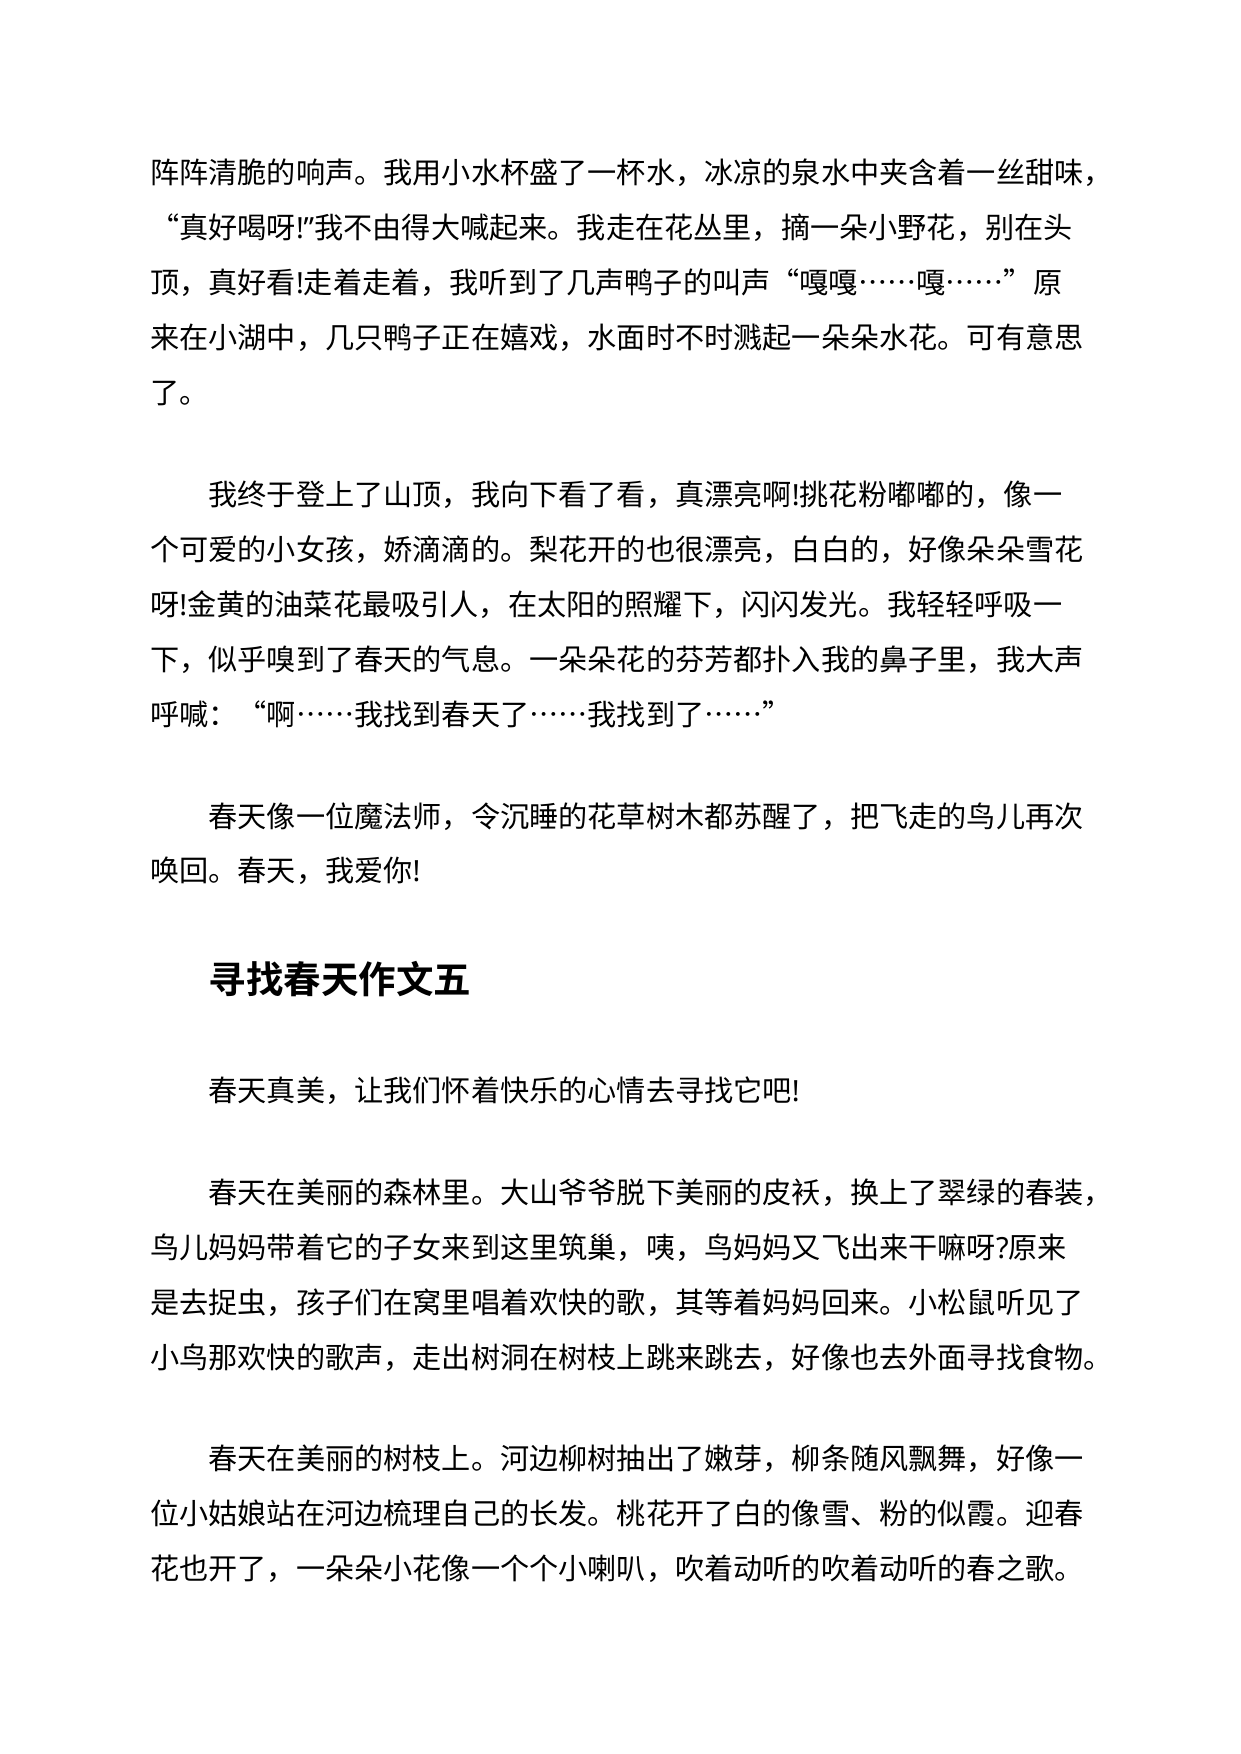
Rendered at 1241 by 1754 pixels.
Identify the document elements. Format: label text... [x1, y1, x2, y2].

text 我终于登上了山顶，我向下看了看，真漂亮啊!挑花粉嘟嘟的，像一个可爱的小女孩，娇滴滴的。梨花开的也很漂亮，白白的，好像朵朵雪花呀!金黄的油菜花最吸引人，在太阳的照耀下，闪闪发光。我轻轻呼吸一下，似乎嗅到了春天的气息。一朵朵花的芬芳都扑入我的鼻子里，我大声呼喊：“啊……我找到春天了……我找到了……” [150, 472, 1090, 734]
text 春天真美，让我们怀着快乐的心情去寻找它吧! [150, 1067, 1090, 1110]
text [150, 1436, 1090, 1588]
text 春天像一位魔法师，令沉睡的花草树木都苏醒了，把飞走的鸟儿再次唤回。春天，我爱你! [150, 793, 1090, 890]
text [150, 150, 1090, 412]
text 寻找春天作文五 [150, 950, 1090, 1004]
text 春天在美丽的森林里。大山爷爷脱下美丽的皮袄，换上了翠绿的春装，鸟儿妈妈带着它的子女来到这里筑巢，咦，鸟妈妈又飞出来干嘛呀?原来是去捉虫，孩子们在窝里唱着欢快的歌，其等着妈妈回来。小松鼠听见了小鸟那欢快的歌声，走出树洞在树枝上跳来跳去，好像也去外面寻找食物。 [150, 1169, 1090, 1376]
